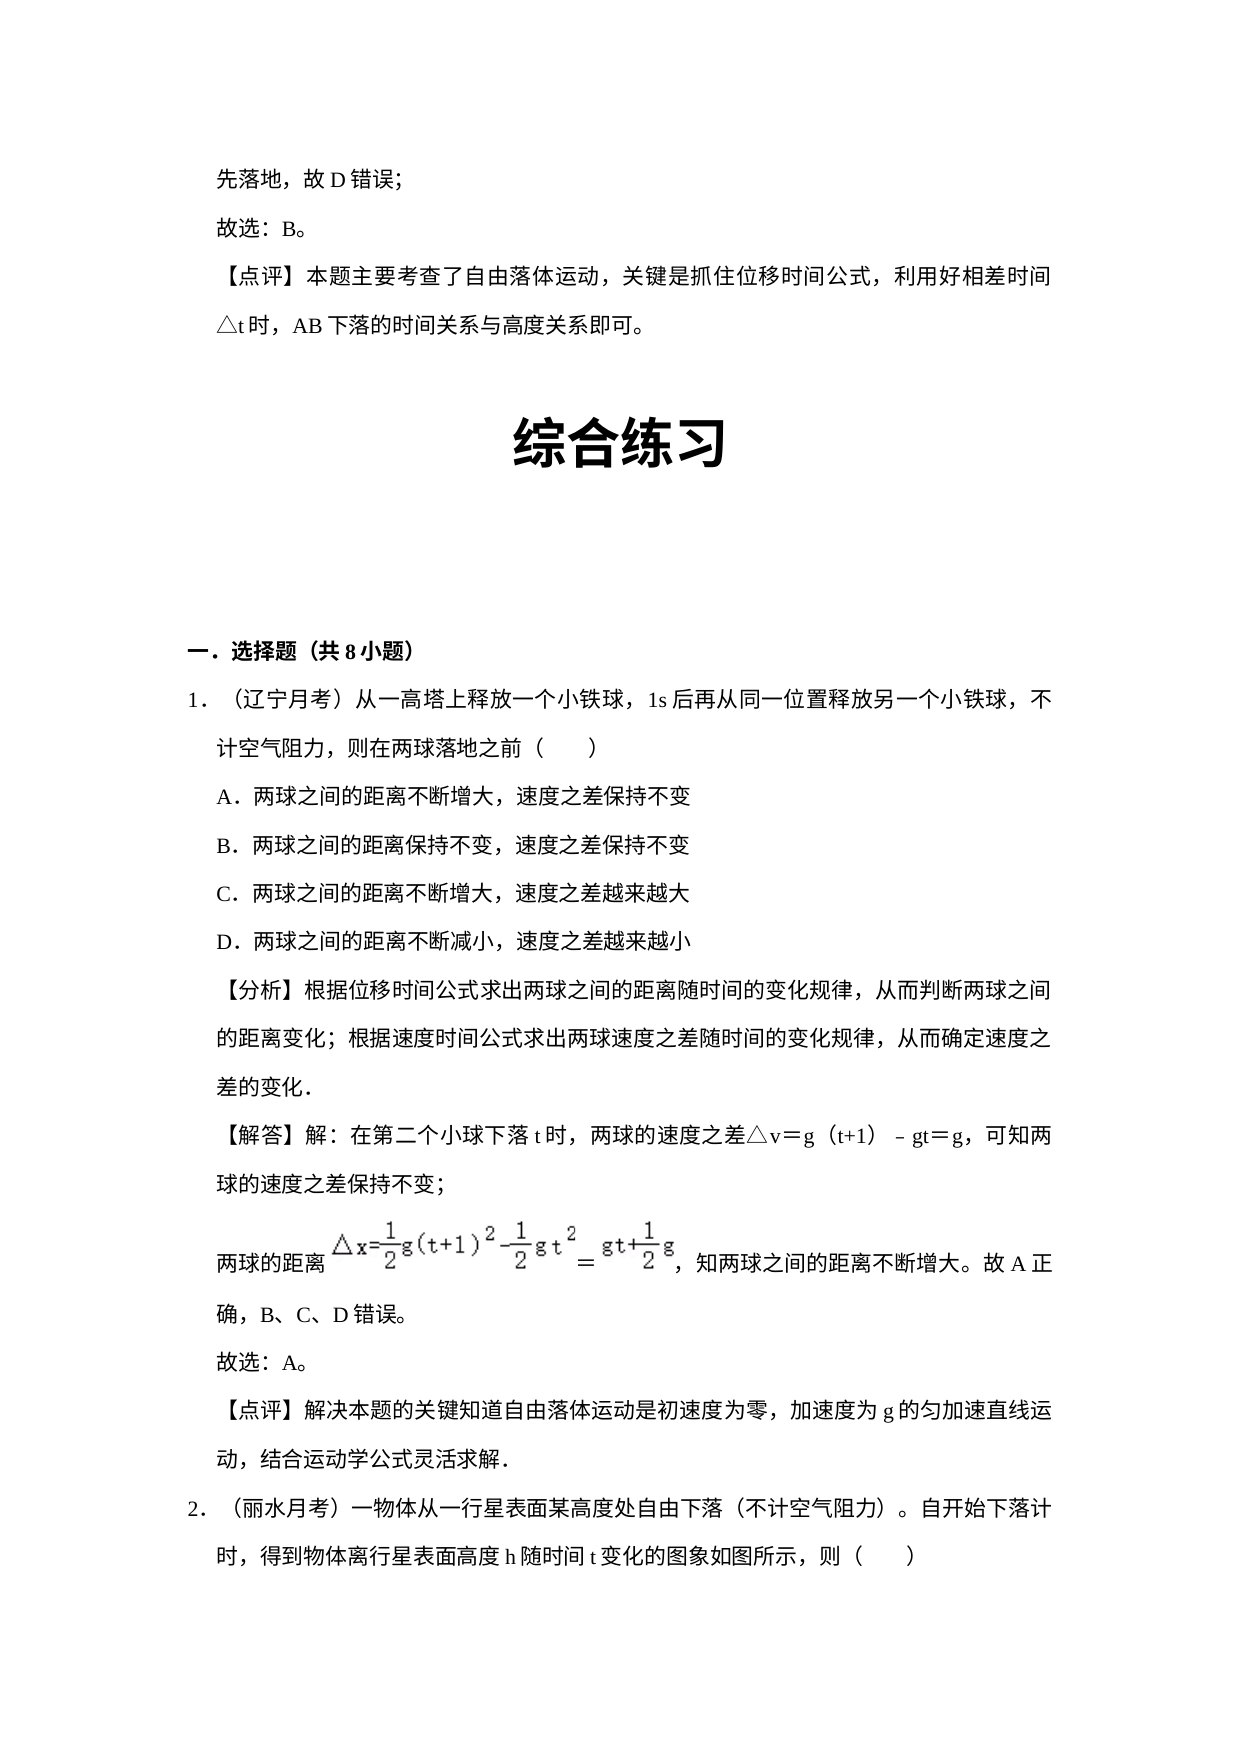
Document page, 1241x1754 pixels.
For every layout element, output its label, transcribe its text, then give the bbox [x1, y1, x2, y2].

text 2．（丽水月考）一物体从一行星表面某高度处自由下落（不计空气阻力）。自开始下落计时，得到物体离行星表面高度h随时间t变化的图象如图所示，则（ ） [187, 1490, 1053, 1571]
text 两球的距离＝，知两球之间的距离不断增大。故A正确，B、C、D错误。 [216, 1215, 1053, 1329]
text D．两球之间的距离不断减小，速度之差越来越小 [187, 924, 1053, 956]
text A．两球之间的距离不断增大，速度之差保持不变 [187, 779, 1053, 811]
text 1．（辽宁月考）从一高塔上释放一个小铁球，1s后再从同一位置释放另一个小铁球，不计空气阻力，则在两球落地之前（ ） [187, 682, 1053, 763]
text 【点评】本题主要考查了自由落体运动，关键是抓住位移时间公式，利用好相差时间△t时，AB下落的时间关系与高度关系即可。 [216, 259, 1053, 340]
picture [597, 1217, 674, 1272]
text 一．选择题（共8小题） [187, 633, 1053, 666]
subtitle 综合练习 [187, 391, 1053, 489]
text 故选：A。 [216, 1345, 1053, 1377]
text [216, 162, 1053, 194]
picture [326, 1217, 575, 1272]
text 【点评】解决本题的关键知道自由落体运动是初速度为零，加速度为g的匀加速直线运动，结合运动学公式灵活求解． [216, 1393, 1053, 1474]
text 【分析】根据位移时间公式求出两球之间的距离随时间的变化规律，从而判断两球之间的距离变化；根据速度时间公式求出两球速度之差随时间的变化规律，从而确定速度之差的变化． [216, 972, 1053, 1102]
text B．两球之间的距离保持不变，速度之差保持不变 [187, 827, 1053, 860]
text 故选：B。 [216, 210, 1053, 243]
text C．两球之间的距离不断增大，速度之差越来越大 [187, 876, 1053, 908]
text 【解答】解：在第二个小球下落t时，两球的速度之差△v＝g（t+1）﹣gt＝g，可知两球的速度之差保持不变； [216, 1118, 1053, 1199]
